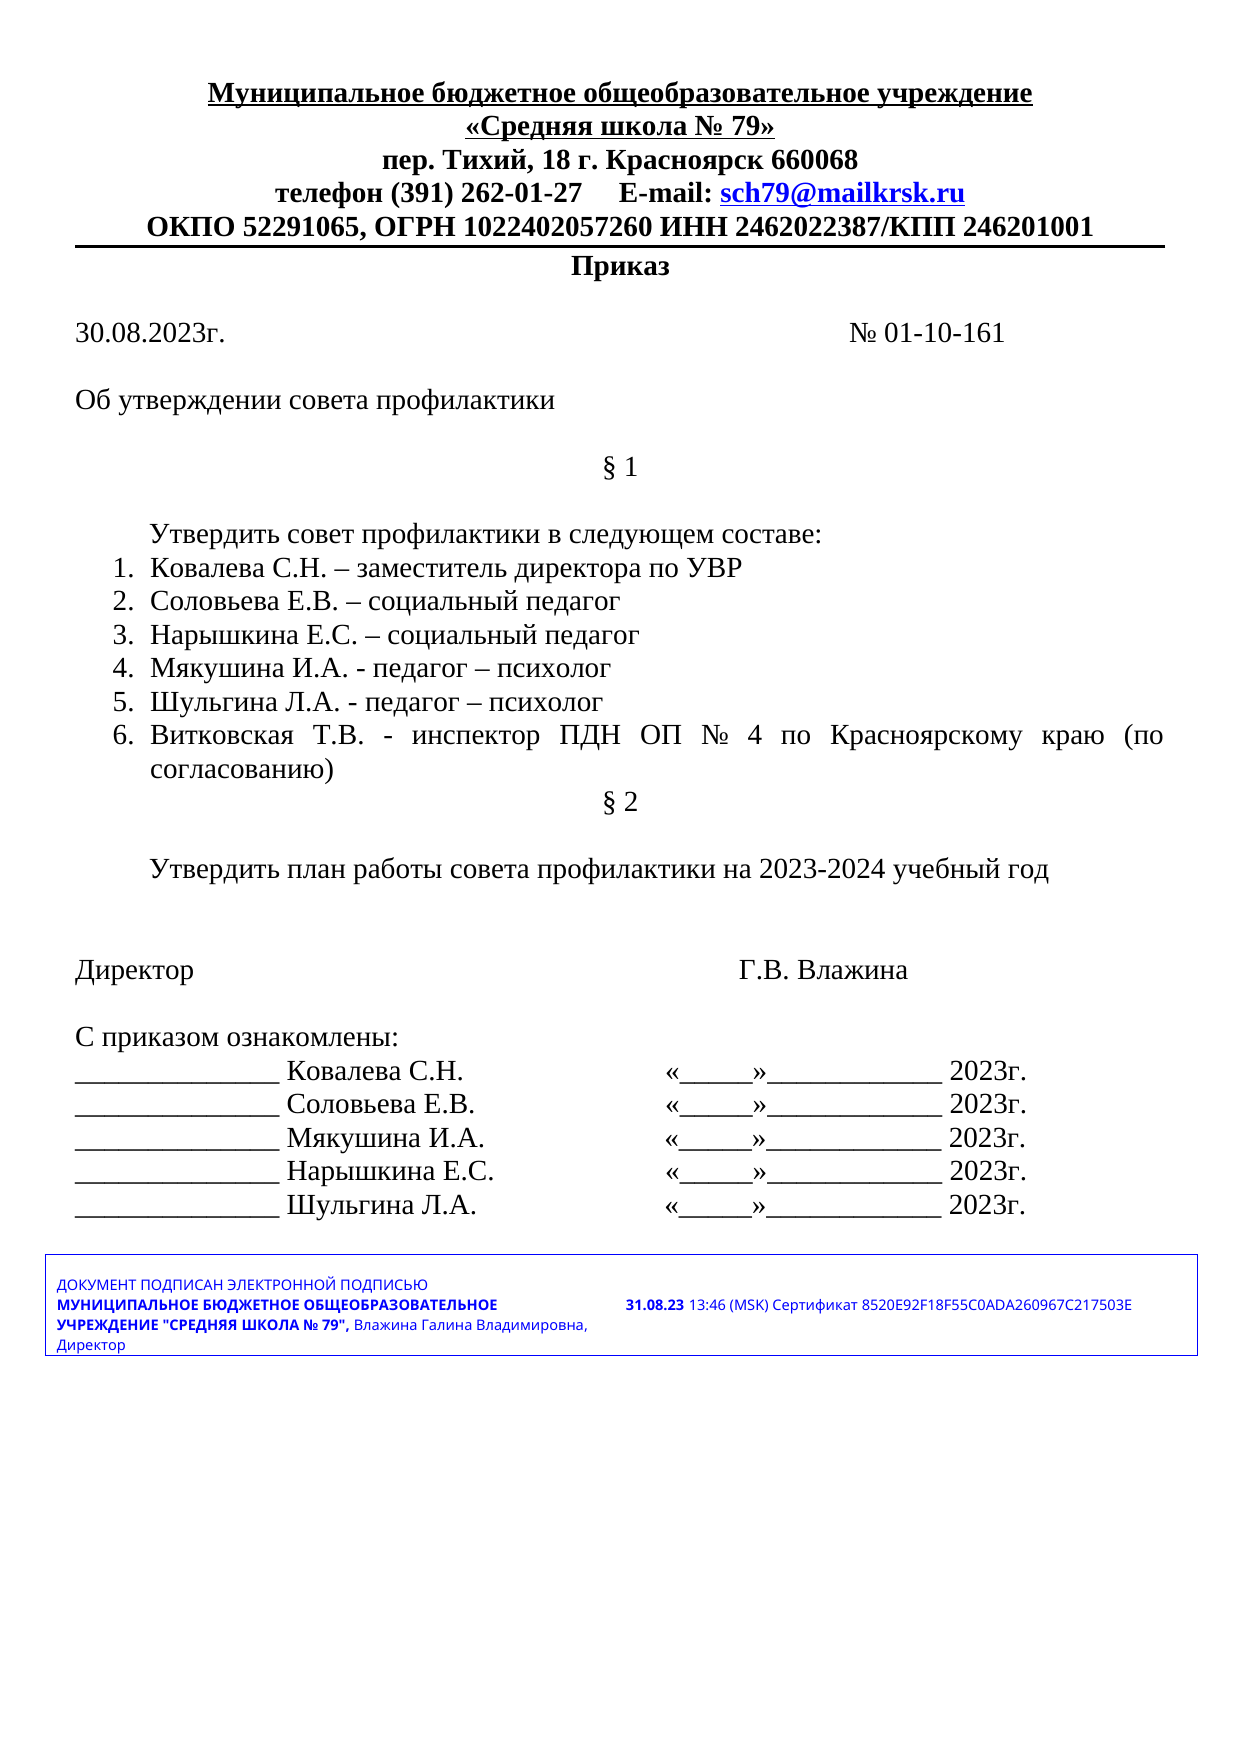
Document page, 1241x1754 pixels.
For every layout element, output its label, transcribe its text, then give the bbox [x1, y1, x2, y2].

text § 1 [75, 449, 1165, 483]
text ______________ Ковалева С.Н. «_____»____________ 2023г. [75, 1053, 1165, 1086]
text телефон (391) 262-01-27 Е-mail: sch79@mailkrsk.ru [75, 176, 1165, 209]
text Утвердить план работы совета профилактики на 2023-2024 учебный год [75, 852, 1165, 885]
text С приказом ознакомлены: [75, 1019, 1165, 1053]
text Утвердить совет профилактики в следующем составе: [75, 516, 1165, 550]
list Витковская Т.В. - инспектор ПДН ОП № 4 по Красноярскому краю (по согласованию) [112, 717, 1165, 784]
list Шульгина Л.А. - педагог – психолог [112, 684, 1165, 717]
text ОКПО 52291065, ОГРН 1022402057260 ИНН 2462022387/КПП 246201001 [75, 209, 1165, 245]
text Муниципальное бюджетное общеобразовательное учреждение «Средняя школа № 79» [75, 75, 1165, 142]
text ______________ Мякушина И.А. «_____»____________ 2023г. [75, 1120, 1165, 1153]
text ______________ Нарышкина Е.С. «_____»____________ 2023г. [75, 1153, 1165, 1187]
table_header ДОКУМЕНТ ПОДПИСАН ЭЛЕКТРОННОЙ ПОДПИСЬЮ МУНИЦИПАЛЬНОЕ БЮДЖЕТНОЕ ОБЩЕОБРАЗОВАТЕЛЬНОЕ 31.08.23 13:46 (MSK) Сертификат 8520E92F18F55C0ADA260967C217503E УЧРЕЖДЕНИЕ "СРЕДНЯЯ ШКОЛА № 79", Влажина Галина Владимировна, Директор [46, 1255, 1197, 1355]
list Соловьева Е.В. – социальный педагог [112, 583, 1165, 617]
text 30.08.2023г. № 01-10-161 [75, 315, 1165, 348]
text пер. Тихий, 18 г. Красноярск 660068 [75, 142, 1165, 176]
list Нарышкина Е.С. – социальный педагог [112, 617, 1165, 650]
text Директор Г.В. Влажина [75, 952, 1165, 986]
text Об утверждении совета профилактики [75, 382, 1165, 416]
list Ковалева С.Н. – заместитель директора по УВР [112, 550, 1165, 583]
text Приказ [75, 248, 1165, 281]
text ______________ Шульгина Л.А. «_____»____________ 2023г. [75, 1187, 1165, 1221]
text ______________ Соловьева Е.В. «_____»____________ 2023г. [75, 1086, 1165, 1120]
text § 2 [75, 784, 1165, 818]
list Мякушина И.А. - педагог – психолог [112, 650, 1165, 684]
